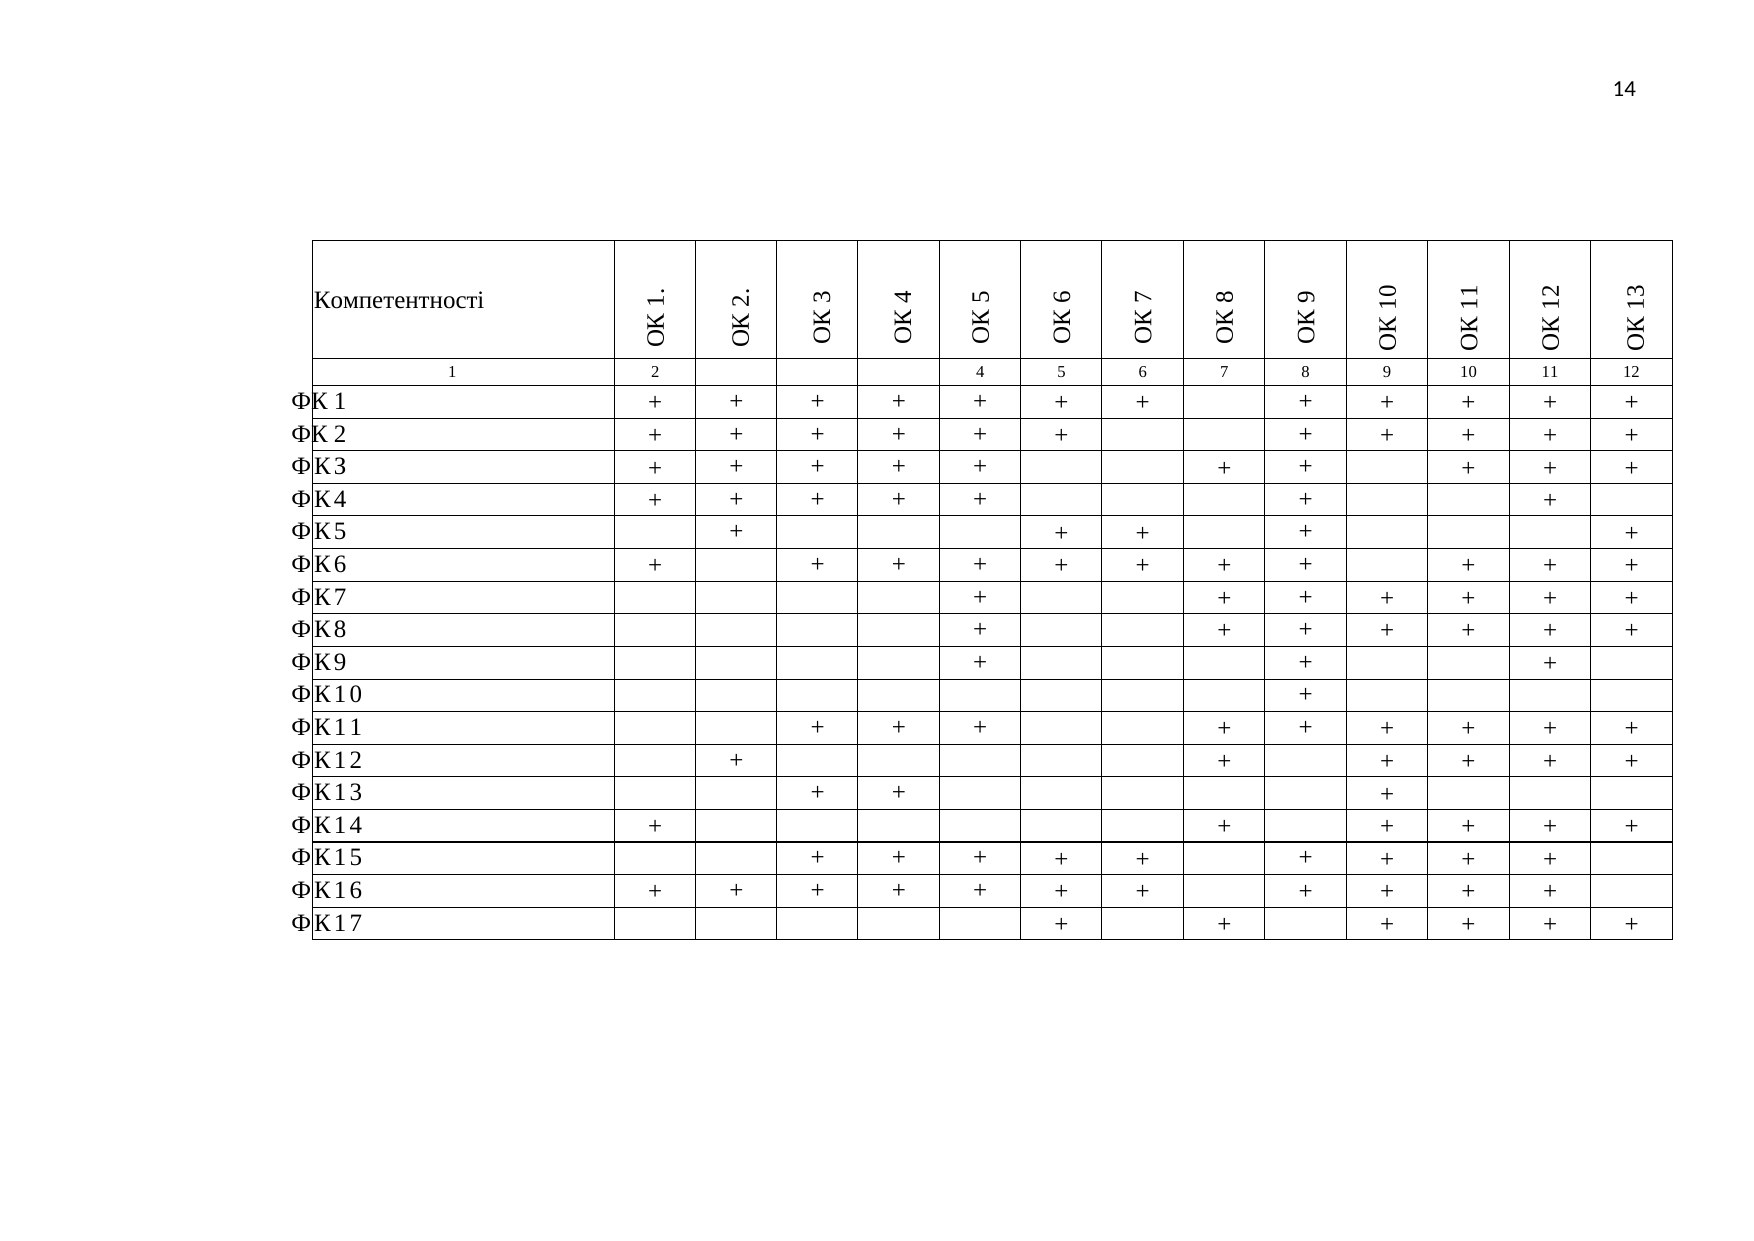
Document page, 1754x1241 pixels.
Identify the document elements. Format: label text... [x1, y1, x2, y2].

table_cell + [696, 745, 776, 776]
table_cell [696, 614, 776, 646]
table_cell + [1347, 745, 1427, 776]
table_cell + [696, 451, 776, 483]
table_cell [696, 680, 776, 711]
table_cell [777, 745, 857, 776]
table_cell + [777, 777, 857, 809]
table_cell + [1347, 712, 1427, 744]
table_cell 7 [1184, 359, 1264, 385]
table_cell + [1347, 386, 1427, 418]
table_cell ФК12 [313, 745, 614, 776]
table_cell [696, 549, 776, 581]
table_cell + [858, 484, 939, 515]
table_cell + [1021, 908, 1101, 939]
table_cell + [1510, 745, 1590, 776]
table_cell + [1591, 451, 1672, 483]
table_cell [1102, 908, 1183, 939]
table_cell + [1184, 908, 1264, 939]
table_cell [615, 516, 695, 548]
table_cell + [1510, 810, 1590, 841]
table_cell 1 [313, 359, 614, 385]
table_cell + [1102, 386, 1183, 418]
table_cell [858, 614, 939, 646]
table_cell ФК4 [313, 484, 614, 515]
table_cell [1184, 875, 1264, 907]
table_cell [940, 680, 1020, 711]
table_cell 12 [1591, 359, 1672, 385]
table_cell + [1510, 419, 1590, 450]
table_cell + [777, 843, 857, 874]
table_cell [1184, 680, 1264, 711]
table_header ОК 7 [1102, 241, 1183, 358]
table_cell + [1021, 419, 1101, 450]
table_cell + [1591, 549, 1672, 581]
table_cell [1347, 647, 1427, 678]
table_cell [696, 810, 776, 841]
table_cell [1102, 484, 1183, 515]
table_cell + [777, 875, 857, 907]
table_cell + [1347, 582, 1427, 613]
table_cell + [1591, 516, 1672, 548]
table_cell + [1428, 875, 1509, 907]
table_cell [615, 777, 695, 809]
table_header ОК 8 [1184, 241, 1264, 358]
table_cell + [1591, 419, 1672, 450]
table_cell [1265, 745, 1346, 776]
table_cell + [1510, 386, 1590, 418]
table_cell + [615, 875, 695, 907]
table_cell + [858, 777, 939, 809]
table_cell 8 [1265, 359, 1346, 385]
table_header ОК 4 [858, 241, 939, 358]
table_cell + [1265, 549, 1346, 581]
table_cell [1428, 777, 1509, 809]
table_cell [1428, 680, 1509, 711]
table_cell [1021, 745, 1101, 776]
table_cell ФК8 [313, 614, 614, 646]
table_cell [1265, 908, 1346, 939]
table_cell 10 [1428, 359, 1509, 385]
table_cell + [696, 419, 776, 450]
table_cell + [696, 875, 776, 907]
table_cell + [696, 516, 776, 548]
table_cell [1184, 484, 1264, 515]
table_cell + [1184, 549, 1264, 581]
table_cell [1347, 451, 1427, 483]
table_cell + [940, 875, 1020, 907]
table_cell ФК6 [313, 549, 614, 581]
table_cell + [1591, 386, 1672, 418]
table_cell + [1021, 386, 1101, 418]
table_cell + [1591, 908, 1672, 939]
table_cell [696, 777, 776, 809]
table_cell + [696, 484, 776, 515]
table_cell + [1510, 843, 1590, 874]
table_cell ФК10 [313, 680, 614, 711]
table_header ОК 5 [940, 241, 1020, 358]
table_cell + [1184, 712, 1264, 744]
table_cell + [1184, 810, 1264, 841]
table_cell ФК14 [313, 810, 614, 841]
table_cell + [940, 386, 1020, 418]
table_cell [1347, 484, 1427, 515]
table_cell + [1510, 549, 1590, 581]
table_cell + [1347, 419, 1427, 450]
table_cell + [1510, 908, 1590, 939]
table_cell [1102, 712, 1183, 744]
table_cell ФК13 [313, 777, 614, 809]
table_cell [1591, 647, 1672, 678]
table_cell + [858, 419, 939, 450]
table_cell + [1265, 484, 1346, 515]
table_cell + [1510, 484, 1590, 515]
table_cell + [1347, 875, 1427, 907]
table_cell [940, 777, 1020, 809]
table_cell + [1591, 712, 1672, 744]
table_cell [777, 647, 857, 678]
table_cell ФК9 [313, 647, 614, 678]
table_cell + [615, 386, 695, 418]
table_cell [858, 680, 939, 711]
table_cell + [1347, 777, 1427, 809]
table_header ОК 11 [1428, 241, 1509, 358]
table_cell [615, 712, 695, 744]
table_cell [1265, 777, 1346, 809]
table_cell [1102, 680, 1183, 711]
table_cell [1591, 484, 1672, 515]
table_cell [1265, 810, 1346, 841]
table_cell + [1428, 451, 1509, 483]
table_cell + [1184, 745, 1264, 776]
table_cell [858, 745, 939, 776]
table_cell [1184, 516, 1264, 548]
table_cell + [940, 843, 1020, 874]
table_cell 4 [940, 359, 1020, 385]
table_cell [615, 680, 695, 711]
table_cell [858, 359, 939, 385]
table_cell + [1184, 614, 1264, 646]
table_cell + [1428, 843, 1509, 874]
table_cell [858, 810, 939, 841]
table_cell + [696, 386, 776, 418]
table_cell ФК5 [313, 516, 614, 548]
table_cell + [1102, 843, 1183, 874]
table_cell [1102, 647, 1183, 678]
table_cell ФК15 [313, 843, 614, 874]
table_cell ФК 1 [313, 386, 614, 418]
table_cell + [777, 386, 857, 418]
table_cell + [1510, 582, 1590, 613]
table_header ОК 10 [1347, 241, 1427, 358]
table_cell [1347, 516, 1427, 548]
table_cell + [940, 451, 1020, 483]
table_cell [615, 647, 695, 678]
table_cell + [1265, 712, 1346, 744]
table_header ОК 2. [696, 241, 776, 358]
table_cell + [1428, 810, 1509, 841]
table_cell [1591, 875, 1672, 907]
table_cell + [940, 712, 1020, 744]
table_cell [858, 908, 939, 939]
table_cell 2 [615, 359, 695, 385]
table_cell [777, 359, 857, 385]
table_cell ФК 2 [313, 419, 614, 450]
table_cell + [1265, 386, 1346, 418]
table_cell 11 [1510, 359, 1590, 385]
table_cell + [1347, 843, 1427, 874]
table_cell + [1265, 680, 1346, 711]
table_cell [777, 908, 857, 939]
table_cell + [940, 582, 1020, 613]
table_cell + [777, 484, 857, 515]
table_cell [1102, 451, 1183, 483]
table_cell [1510, 516, 1590, 548]
table_cell + [1428, 386, 1509, 418]
table_cell + [858, 451, 939, 483]
table_cell [615, 582, 695, 613]
table_cell + [1591, 582, 1672, 613]
table_cell [858, 582, 939, 613]
table_cell + [1265, 647, 1346, 678]
table_cell + [940, 484, 1020, 515]
table_cell + [1347, 614, 1427, 646]
table_cell [1021, 614, 1101, 646]
table_cell [696, 712, 776, 744]
table_cell [1347, 680, 1427, 711]
table_cell [1021, 712, 1101, 744]
table_cell [1102, 810, 1183, 841]
table_header ОК 6 [1021, 241, 1101, 358]
table_cell + [1021, 549, 1101, 581]
table_cell [1102, 745, 1183, 776]
table_cell [1021, 451, 1101, 483]
table_cell [1510, 777, 1590, 809]
table_cell [1102, 777, 1183, 809]
table_cell [1428, 516, 1509, 548]
table_cell + [858, 712, 939, 744]
table_cell [1428, 484, 1509, 515]
table_cell + [1265, 451, 1346, 483]
table_cell [696, 647, 776, 678]
table_cell + [1428, 419, 1509, 450]
table_header ОК 3 [777, 241, 857, 358]
table_cell [940, 908, 1020, 939]
table_cell + [1591, 614, 1672, 646]
table_cell [1102, 419, 1183, 450]
table_cell [1510, 680, 1590, 711]
table_cell [1591, 843, 1672, 874]
table_cell [777, 680, 857, 711]
table_cell + [777, 549, 857, 581]
table_cell + [1021, 875, 1101, 907]
table_cell + [615, 451, 695, 483]
table_cell [858, 516, 939, 548]
table_cell + [1021, 843, 1101, 874]
table_cell [1184, 777, 1264, 809]
table_cell + [1265, 843, 1346, 874]
table_cell + [1428, 745, 1509, 776]
table_cell + [777, 451, 857, 483]
table_cell + [1265, 875, 1346, 907]
table_cell + [858, 549, 939, 581]
table_cell [940, 516, 1020, 548]
table_cell [1184, 843, 1264, 874]
table_cell + [940, 647, 1020, 678]
table_cell [1021, 680, 1101, 711]
table_cell [696, 359, 776, 385]
table_cell [777, 516, 857, 548]
table_cell + [1021, 516, 1101, 548]
table_cell + [858, 875, 939, 907]
table_cell + [1428, 549, 1509, 581]
table_cell + [1102, 549, 1183, 581]
table_cell [1102, 582, 1183, 613]
table_cell + [777, 419, 857, 450]
table_cell + [1347, 810, 1427, 841]
table_cell [777, 614, 857, 646]
table_cell [615, 614, 695, 646]
table_cell + [1265, 582, 1346, 613]
table_cell [1428, 647, 1509, 678]
table_cell + [1510, 647, 1590, 678]
table_cell + [1428, 908, 1509, 939]
table_header Компетентності [313, 241, 614, 358]
table_header ОК 13 [1591, 241, 1672, 358]
table_cell [777, 582, 857, 613]
table_cell [615, 908, 695, 939]
table_cell [696, 908, 776, 939]
table_cell + [1102, 516, 1183, 548]
table_cell ФК11 [313, 712, 614, 744]
table_cell + [615, 810, 695, 841]
table_cell [615, 745, 695, 776]
table_cell [1184, 647, 1264, 678]
table_cell [1021, 810, 1101, 841]
table_cell + [940, 549, 1020, 581]
table_cell [1591, 777, 1672, 809]
table_cell 5 [1021, 359, 1101, 385]
table_cell [1021, 647, 1101, 678]
table_cell [696, 843, 776, 874]
table_cell + [940, 614, 1020, 646]
table_cell + [1510, 875, 1590, 907]
table_cell + [1428, 582, 1509, 613]
table_cell ФК16 [313, 875, 614, 907]
table_cell [1021, 484, 1101, 515]
table_cell + [1184, 582, 1264, 613]
table_cell [696, 582, 776, 613]
table_cell + [1510, 614, 1590, 646]
table_cell + [1510, 451, 1590, 483]
table_cell + [1265, 516, 1346, 548]
table_cell + [1428, 712, 1509, 744]
table_cell + [940, 419, 1020, 450]
table_cell [940, 810, 1020, 841]
table_header ОК 9 [1265, 241, 1346, 358]
table_cell + [1347, 908, 1427, 939]
table_cell 6 [1102, 359, 1183, 385]
table_cell [777, 810, 857, 841]
table_cell [615, 843, 695, 874]
table_cell + [1102, 875, 1183, 907]
table_cell [1021, 582, 1101, 613]
table_cell ФКЗ [313, 451, 614, 483]
table_cell + [615, 419, 695, 450]
table_cell + [858, 386, 939, 418]
table_cell + [858, 843, 939, 874]
table_cell [1184, 419, 1264, 450]
table_header ОК 12 [1510, 241, 1590, 358]
table_cell [858, 647, 939, 678]
table_cell ФК17 [313, 908, 614, 939]
table_cell + [1428, 614, 1509, 646]
table_cell + [1265, 614, 1346, 646]
table_cell + [1510, 712, 1590, 744]
table_cell [940, 745, 1020, 776]
table_cell [1591, 680, 1672, 711]
table_header ОК 1. [615, 241, 695, 358]
table_cell + [1591, 745, 1672, 776]
table_cell 9 [1347, 359, 1427, 385]
table_cell [1102, 614, 1183, 646]
table_cell + [1591, 810, 1672, 841]
table_cell [1021, 777, 1101, 809]
table_cell ФК7 [313, 582, 614, 613]
table_cell + [615, 484, 695, 515]
table_cell + [777, 712, 857, 744]
table_cell + [1184, 451, 1264, 483]
table_cell + [1265, 419, 1346, 450]
table_cell [1347, 549, 1427, 581]
table_cell + [615, 549, 695, 581]
table_cell [1184, 386, 1264, 418]
